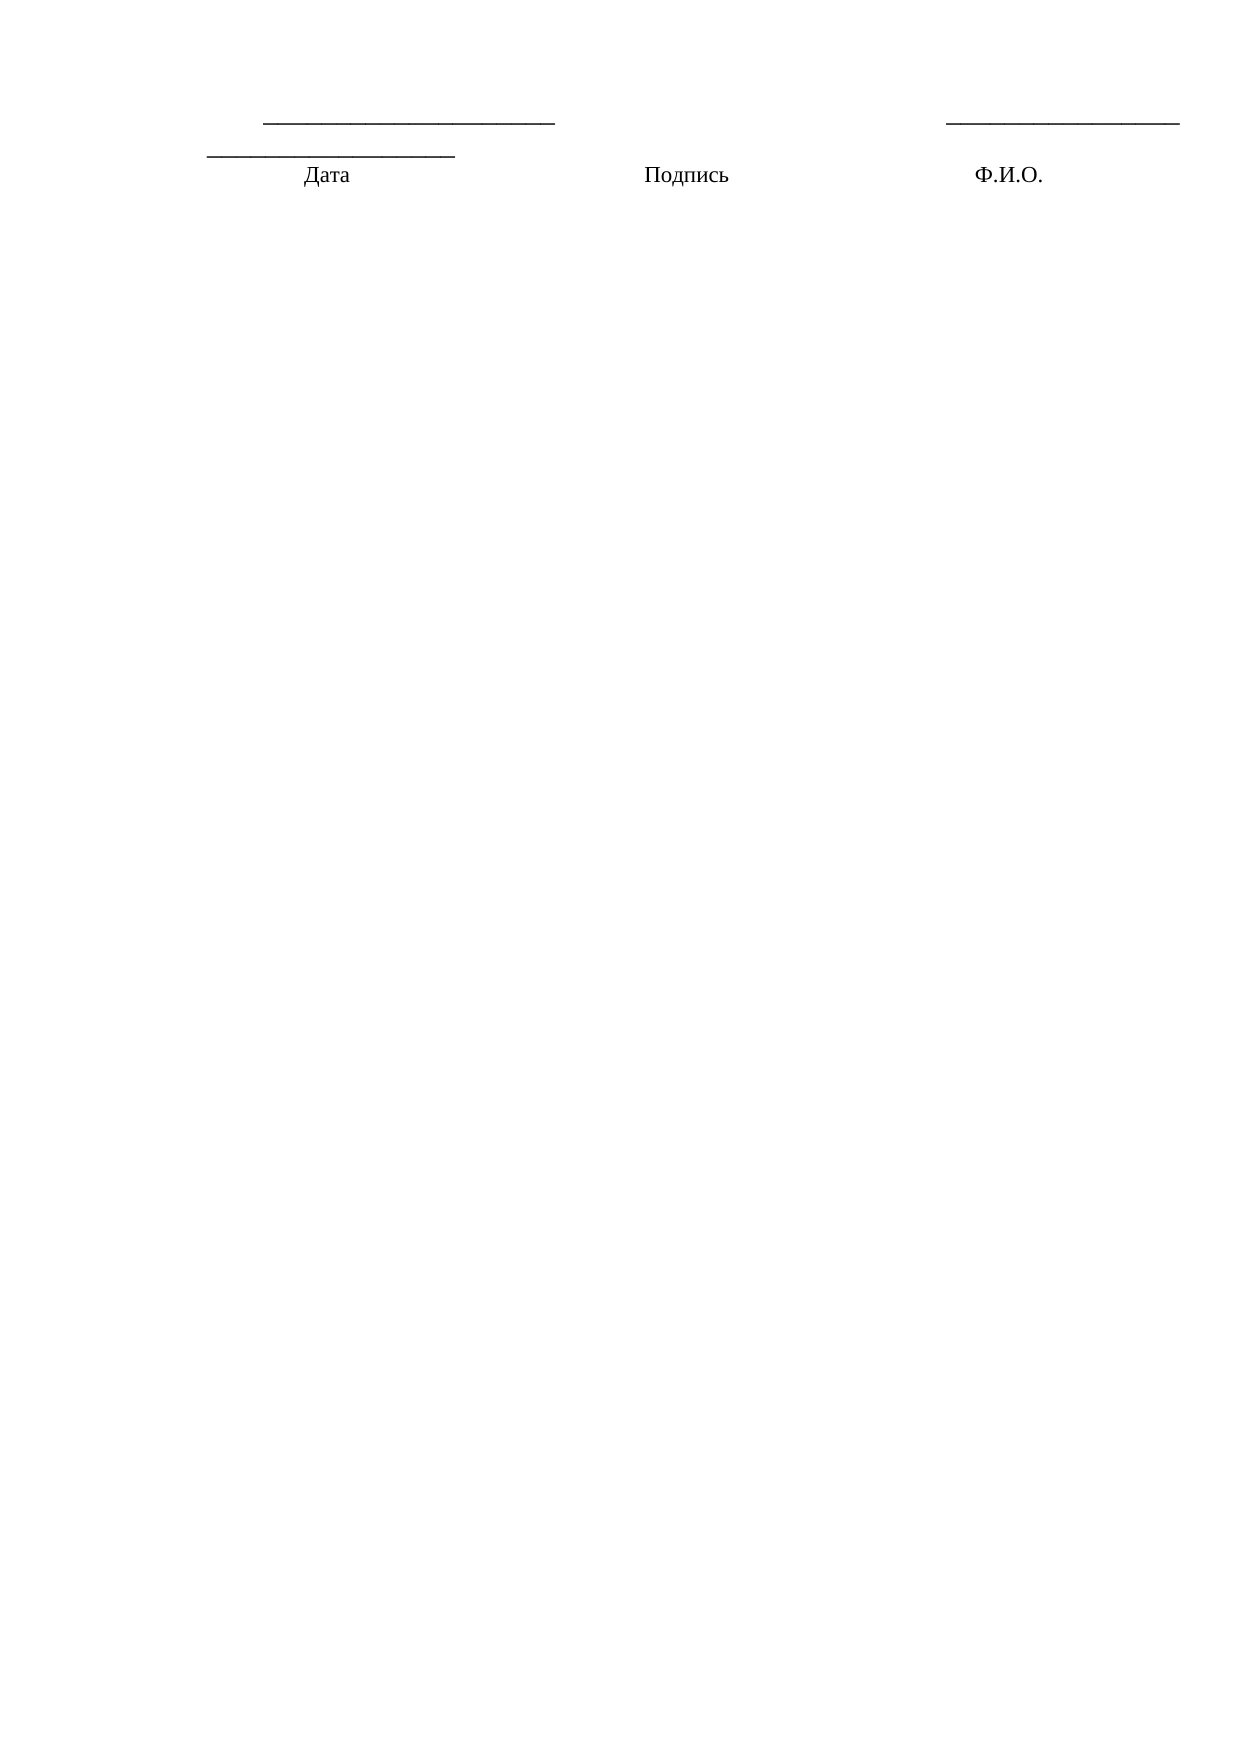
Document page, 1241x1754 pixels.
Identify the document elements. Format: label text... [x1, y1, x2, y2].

text Дата Подпись Ф.И.О. [207, 161, 1181, 187]
text ____________________ ________________ _________________ [207, 94, 1181, 161]
